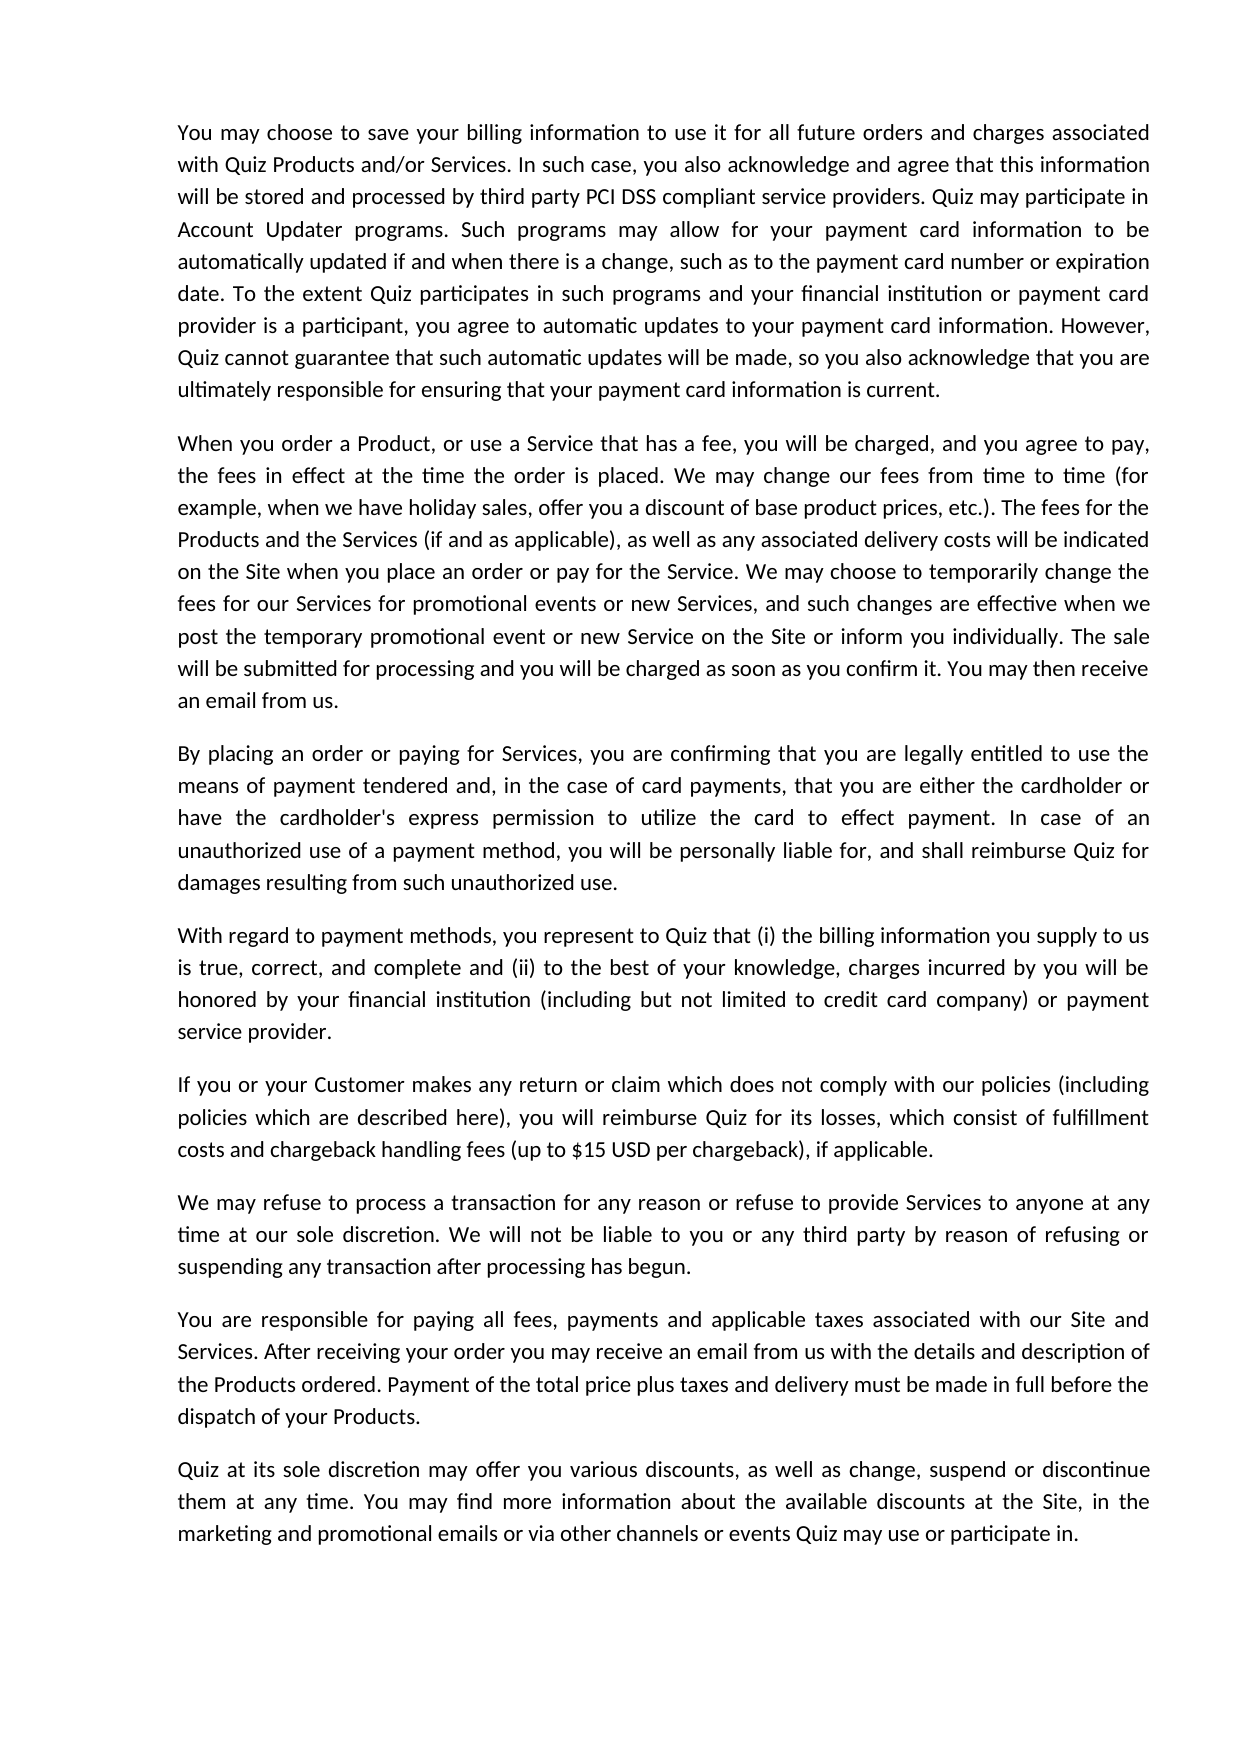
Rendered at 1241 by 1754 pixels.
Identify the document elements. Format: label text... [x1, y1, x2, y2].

text You are responsible for paying all fees, payments and applicable taxes associated with our Site and Services. After receiving your order you may receive an email from us with the details and description of the Products ordered. Payment of the total price plus taxes and delivery must be made in full before the dispatch of your Products. [177, 1305, 1152, 1430]
text We may refuse to process a transaction for any reason or refuse to provide Services to anyone at any time at our sole discretion. We will not be liable to you or any third party by reason of refusing or suspending any transaction after processing has begun. [177, 1188, 1152, 1280]
text When you order a Product, or use a Service that has a fee, you will be charged, and you agree to pay, the fees in effect at the time the order is placed. We may change our fees from time to time (for example, when we have holiday sales, offer you a discount of base product prices, etc.). The fees for the Products and the Services (if and as applicable), as well as any associated delivery costs will be indicated on the Site when you place an order or pay for the Service. We may choose to temporarily change the fees for our Services for promotional events or new Services, and such changes are effective when we post the temporary promotional event or new Service on the Site or inform you individually. The sale will be submitted for processing and you will be charged as soon as you confirm it. You may then receive an email from us. [177, 429, 1152, 714]
text Quiz at its sole discretion may offer you various discounts, as well as change, suspend or discontinue them at any time. You may find more information about the available discounts at the Site, in the marketing and promotional emails or via other channels or events Quiz may use or participate in. [177, 1455, 1152, 1547]
text With regard to payment methods, you represent to Quiz that (i) the billing information you supply to us is true, correct, and complete and (ii) to the best of your knowledge, charges incurred by you will be honored by your financial institution (including but not limited to credit card company) or payment service provider. [177, 921, 1152, 1046]
text If you or your Customer makes any return or claim which does not comply with our policies (including policies which are described here), you will reimburse Quiz for its losses, which consist of fulfillment costs and chargeback handling fees (up to $15 USD per chargeback), if applicable. [177, 1071, 1152, 1163]
text You may choose to save your billing information to use it for all future orders and charges associated with Quiz Products and/or Services. In such case, you also acknowledge and agree that this information will be stored and processed by third party PCI DSS compliant service providers. Quiz may participate in Account Updater programs. Such programs may allow for your payment card information to be automatically updated if and when there is a change, such as to the payment card number or expiration date. To the extent Quiz participates in such programs and your financial institution or payment card provider is a participant, you agree to automatic updates to your payment card information. However, Quiz cannot guarantee that such automatic updates will be made, so you also acknowledge that you are ultimately responsible for ensuring that your payment card information is current. [177, 118, 1152, 404]
text By placing an order or paying for Services, you are confirming that you are legally entitled to use the means of payment tendered and, in the case of card payments, that you are either the cardholder or have the cardholder's express permission to utilize the card to effect payment. In case of an unauthorized use of a payment method, you will be personally liable for, and shall reimburse Quiz for damages resulting from such unauthorized use. [177, 739, 1152, 896]
